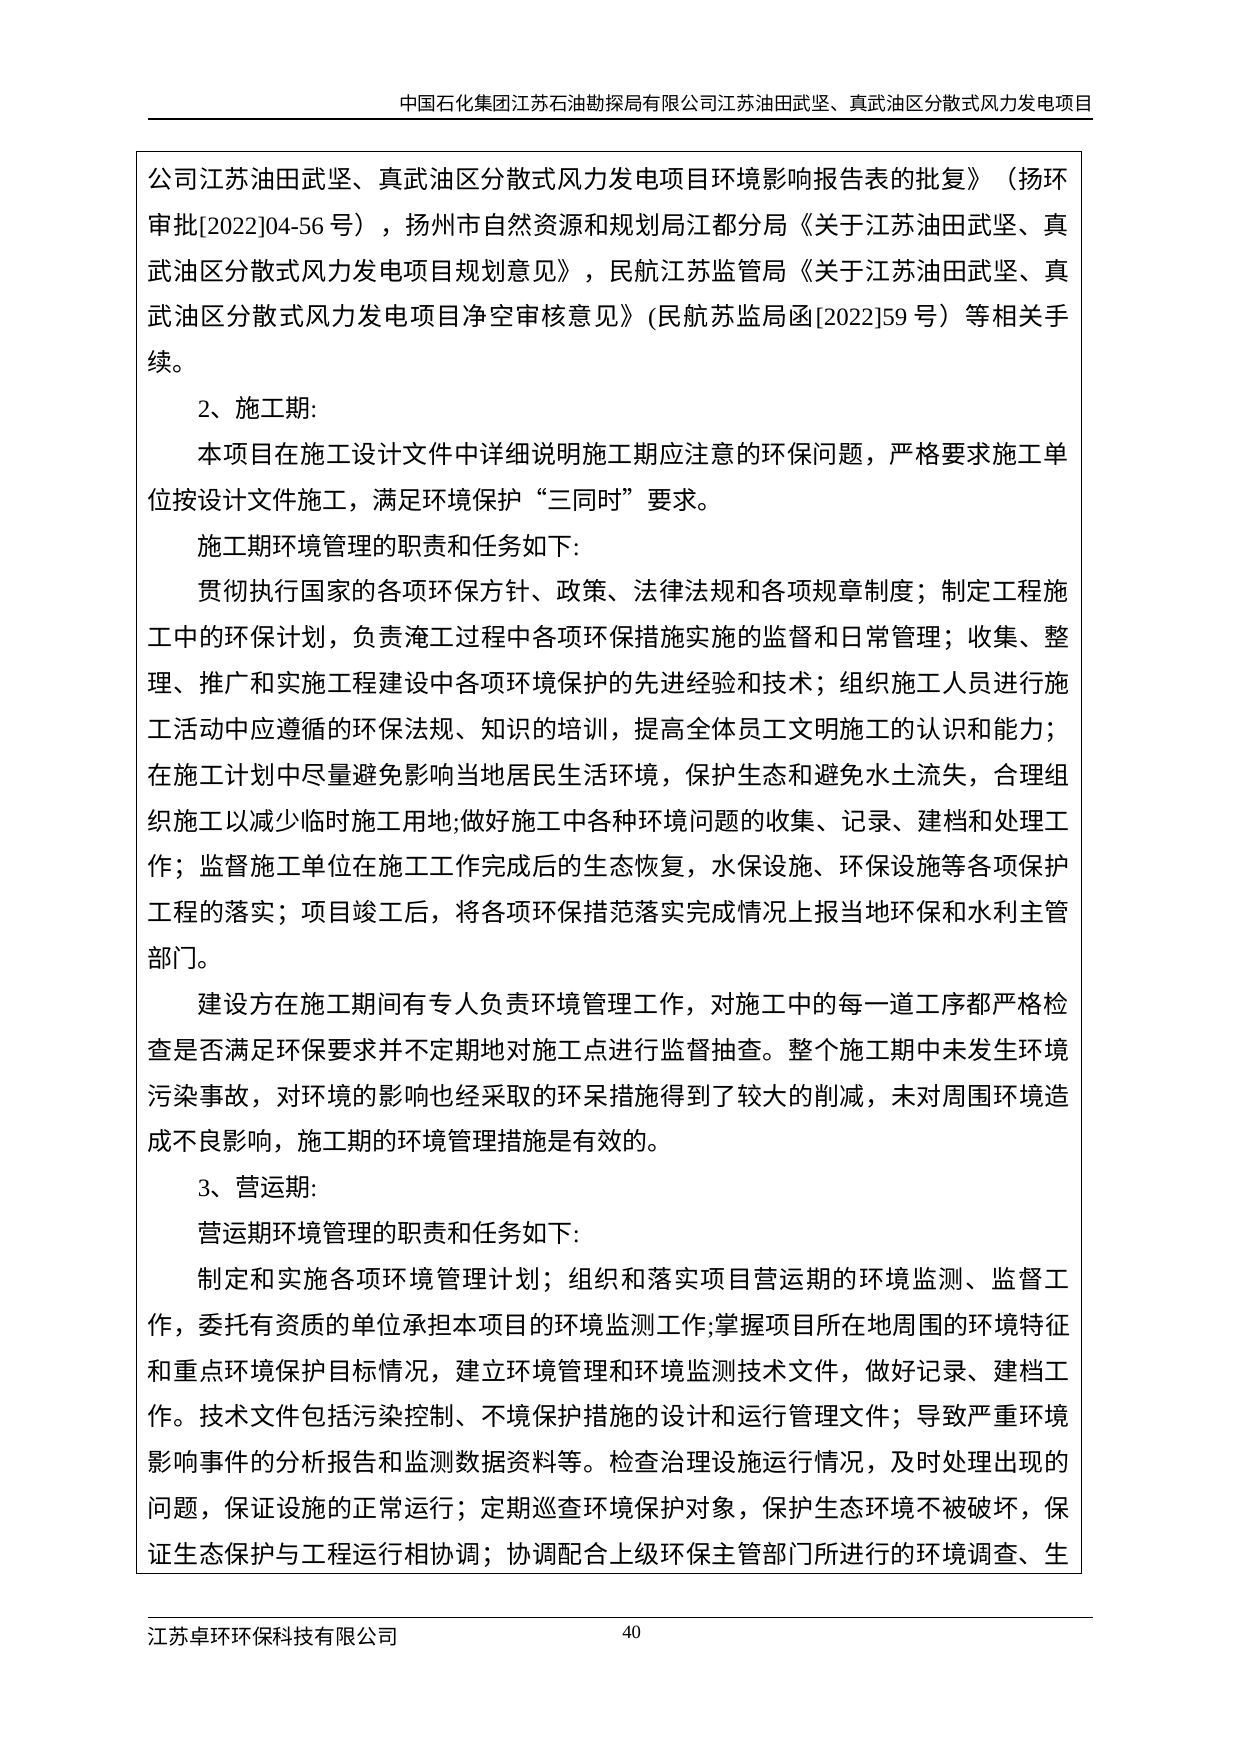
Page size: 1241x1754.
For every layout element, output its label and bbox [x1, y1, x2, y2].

table_cell [137, 152, 1081, 1572]
